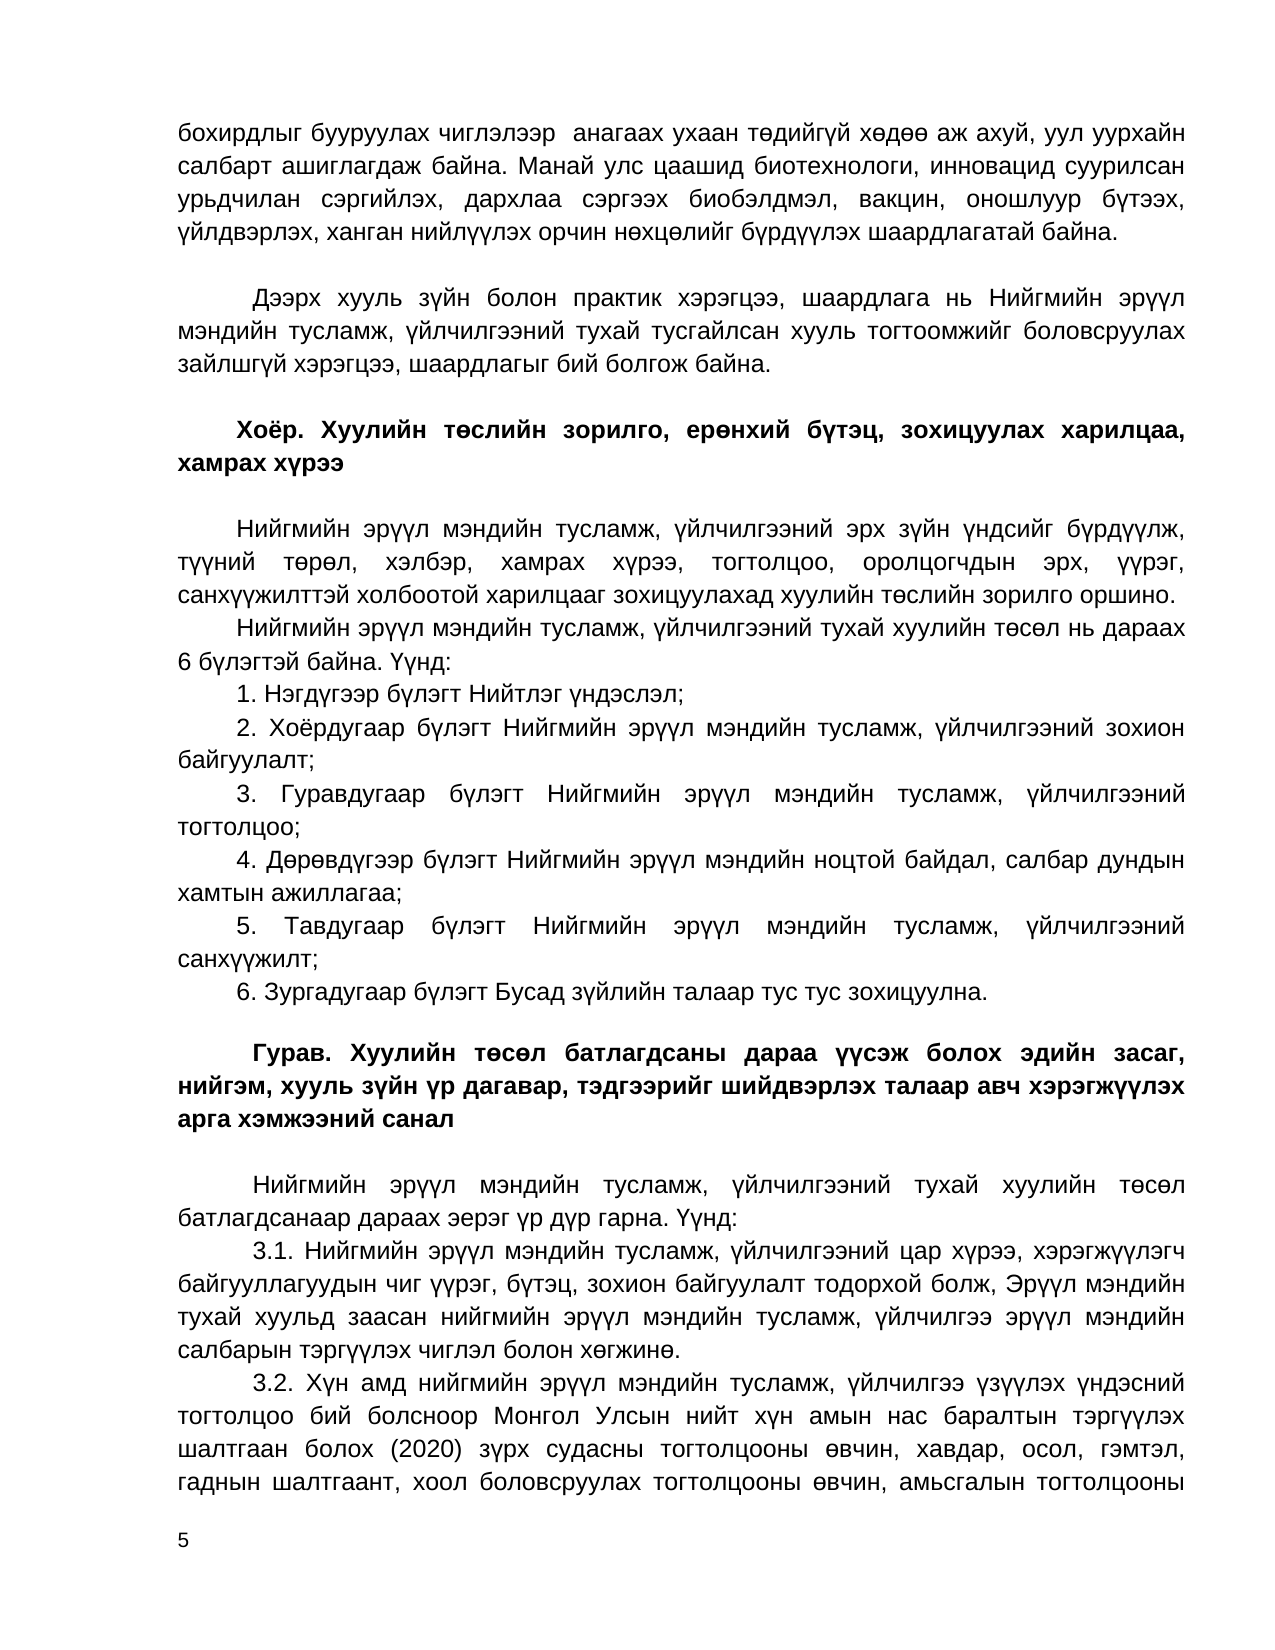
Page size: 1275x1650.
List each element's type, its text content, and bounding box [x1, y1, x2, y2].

text 1. Нэгдүгээр бүлэгт Нийтлэг үндэслэл; [177, 679, 1186, 708]
text 6. Зургадугаар бүлэгт Бусад зүйлийн талаар тус тус зохицуулна. [177, 977, 1186, 1005]
text Дээрх хууль зүйн болон практик хэрэгцээ, шаардлага нь Нийгмийн эрүүл мэндийн тусламж, үйлчилгээний тухай тусгайлсан хууль тогтоомжийг боловсруулах зайлшгүй хэрэгцээ, шаардлагыг бий болгож байна. [177, 283, 1186, 378]
text 4. Дөрөвдүгээр бүлэгт Нийгмийн эрүүл мэндийн ноцтой байдал, салбар дундын хамтын ажиллагаа; [177, 844, 1186, 906]
text Нийгмийн эрүүл мэндийн тусламж, үйлчилгээний тухай хуулийн төсөл батлагдсанаар дараах эерэг үр дүр гарна. Үүнд: [177, 1170, 1186, 1231]
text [177, 1368, 1186, 1496]
text 2. Хоёрдугаар бүлэгт Нийгмийн эрүүл мэндийн тусламж, үйлчилгээний зохион байгуулалт; [177, 712, 1186, 774]
text 3.1. Нийгмийн эрүүл мэндийн тусламж, үйлчилгээний цар хүрээ, хэрэгжүүлэгч байгууллагуудын чиг үүрэг, бүтэц, зохион байгуулалт тодорхой болж, Эрүүл мэндийн тухай хуульд заасан нийгмийн эрүүл мэндийн тусламж, үйлчилгээ эрүүл мэндийн салбарын тэргүүлэх чиглэл болон хөгжинө. [177, 1236, 1186, 1363]
text 3. Гуравдугаар бүлэгт Нийгмийн эрүүл мэндийн тусламж, үйлчилгээний тогтолцоо; [177, 778, 1186, 840]
text 5. Тавдугаар бүлэгт Нийгмийн эрүүл мэндийн тусламж, үйлчилгээний санхүүжилт; [177, 911, 1186, 972]
text Нийгмийн эрүүл мэндийн тусламж, үйлчилгээний эрх зүйн үндсийг бүрдүүлж, түүний төрөл, хэлбэр, хамрах хүрээ, тогтолцоо, оролцогчдын эрх, үүрэг, санхүүжилттэй холбоотой харилцааг зохицуулахад хуулийн төслийн зорилго оршино. [177, 514, 1186, 609]
text Нийгмийн эрүүл мэндийн тусламж, үйлчилгээний тухай хуулийн төсөл нь дараах 6 бүлэгтэй байна. Үүнд: [177, 613, 1186, 675]
text Хоёр. Хуулийн төслийн зорилго, ерөнхий бүтэц, зохицуулах харилцаа, хамрах хүрээ [177, 415, 1186, 477]
text Гурав. Хуулийн төсөл батлагдсаны дараа үүсэж болох эдийн засаг, нийгэм, хууль зүйн үр дагавар, тэдгээрийг шийдвэрлэх талаар авч хэрэгжүүлэх арга хэмжээний санал [177, 1038, 1186, 1132]
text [177, 118, 1186, 246]
